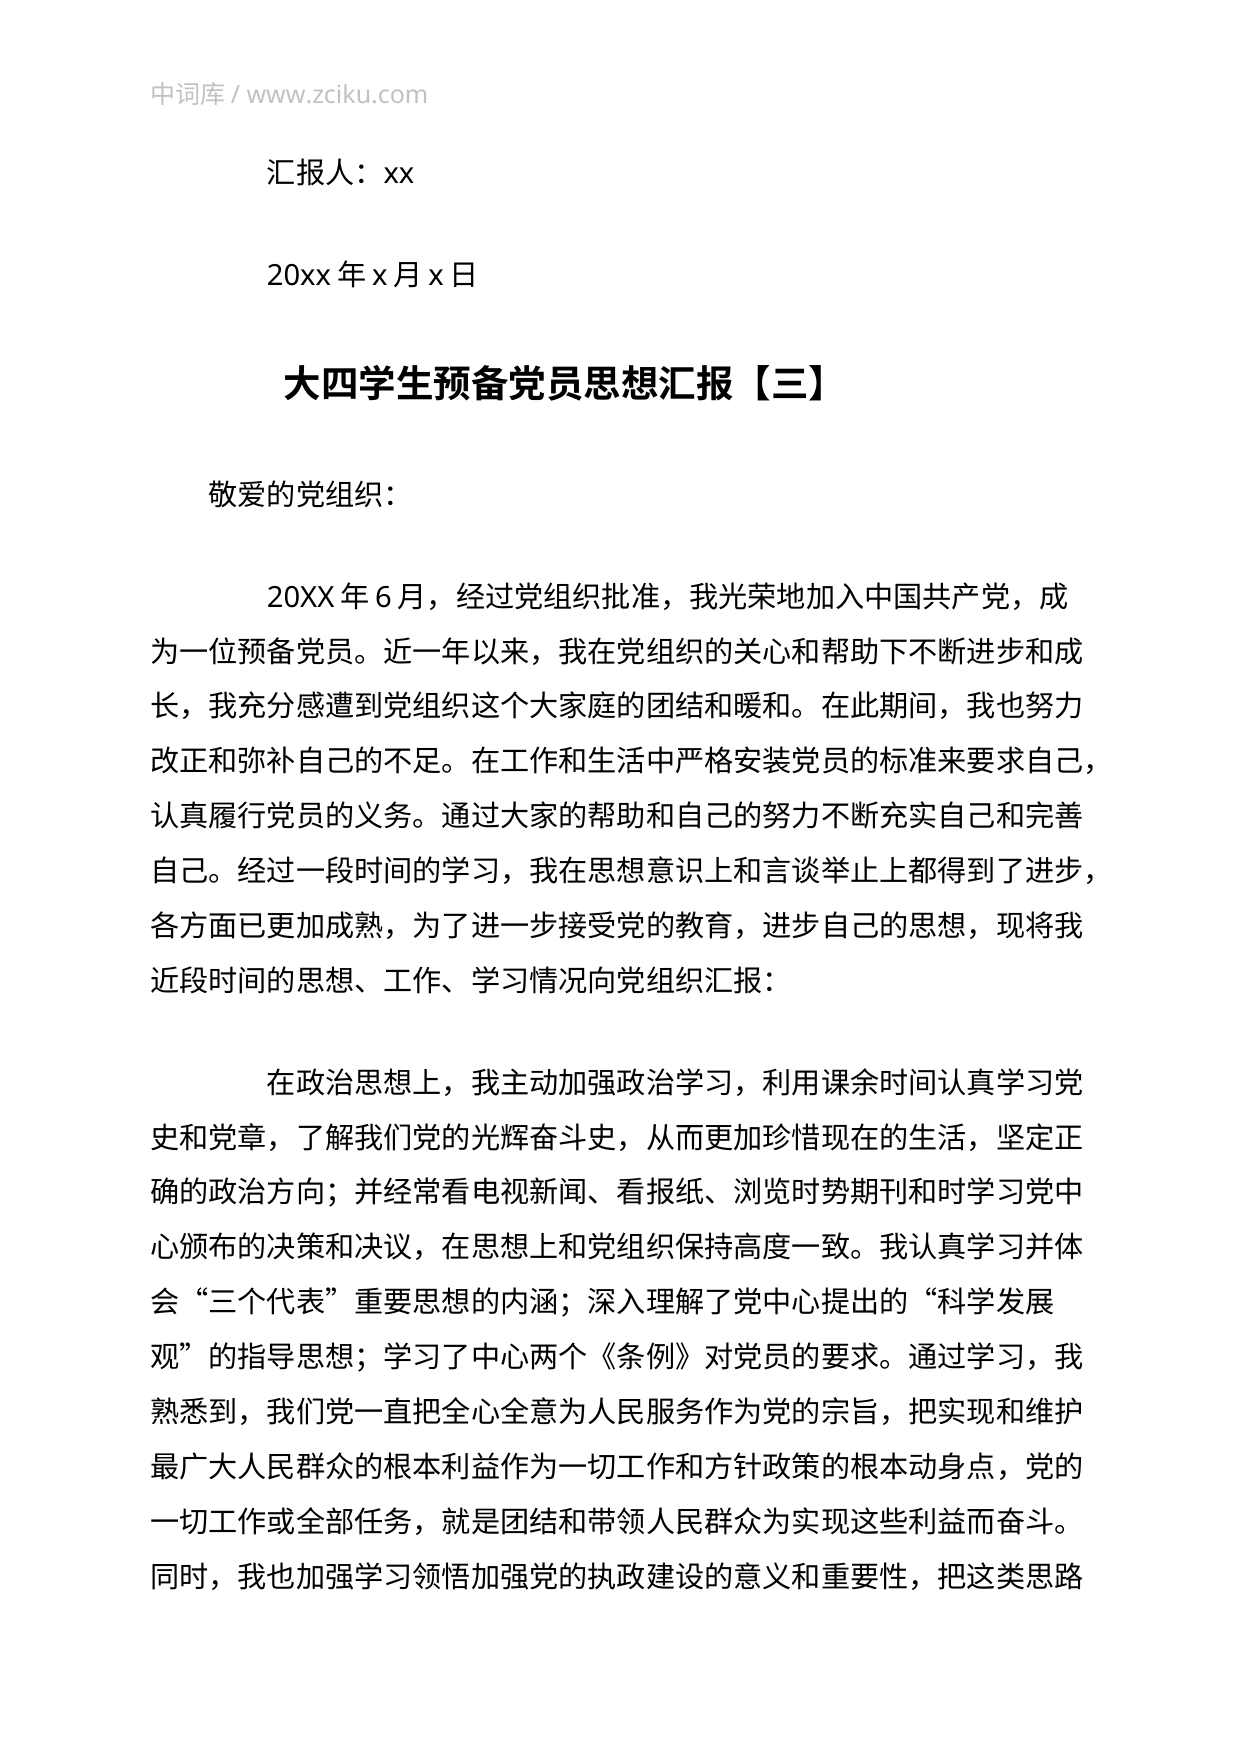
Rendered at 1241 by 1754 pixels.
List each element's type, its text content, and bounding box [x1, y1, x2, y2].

text 大四学生预备党员思想汇报【三】 [150, 354, 1090, 408]
text 敬爱的党组织： [150, 471, 1090, 514]
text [150, 1059, 1090, 1596]
text 20xx年x月x日 [150, 252, 1090, 294]
text 20XX年6月，经过党组织批准，我光荣地加入中国共产党，成为一位预备党员。近一年以来，我在党组织的关心和帮助下不断进步和成长，我充分感遭到党组织这个大家庭的团结和暖和。在此期间，我也努力改正和弥补自己的不足。在工作和生活中严格安装党员的标准来要求自己，认真履行党员的义务。通过大家的帮助和自己的努力不断充实自己和完善自己。经过一段时间的学习，我在思想意识上和言谈举止上都得到了进步，各方面已更加成熟，为了进一步接受党的教育，进步自己的思想，现将我近段时间的思想、工作、学习情况向党组织汇报： [150, 573, 1090, 1000]
text 汇报人：xx [150, 150, 1090, 192]
